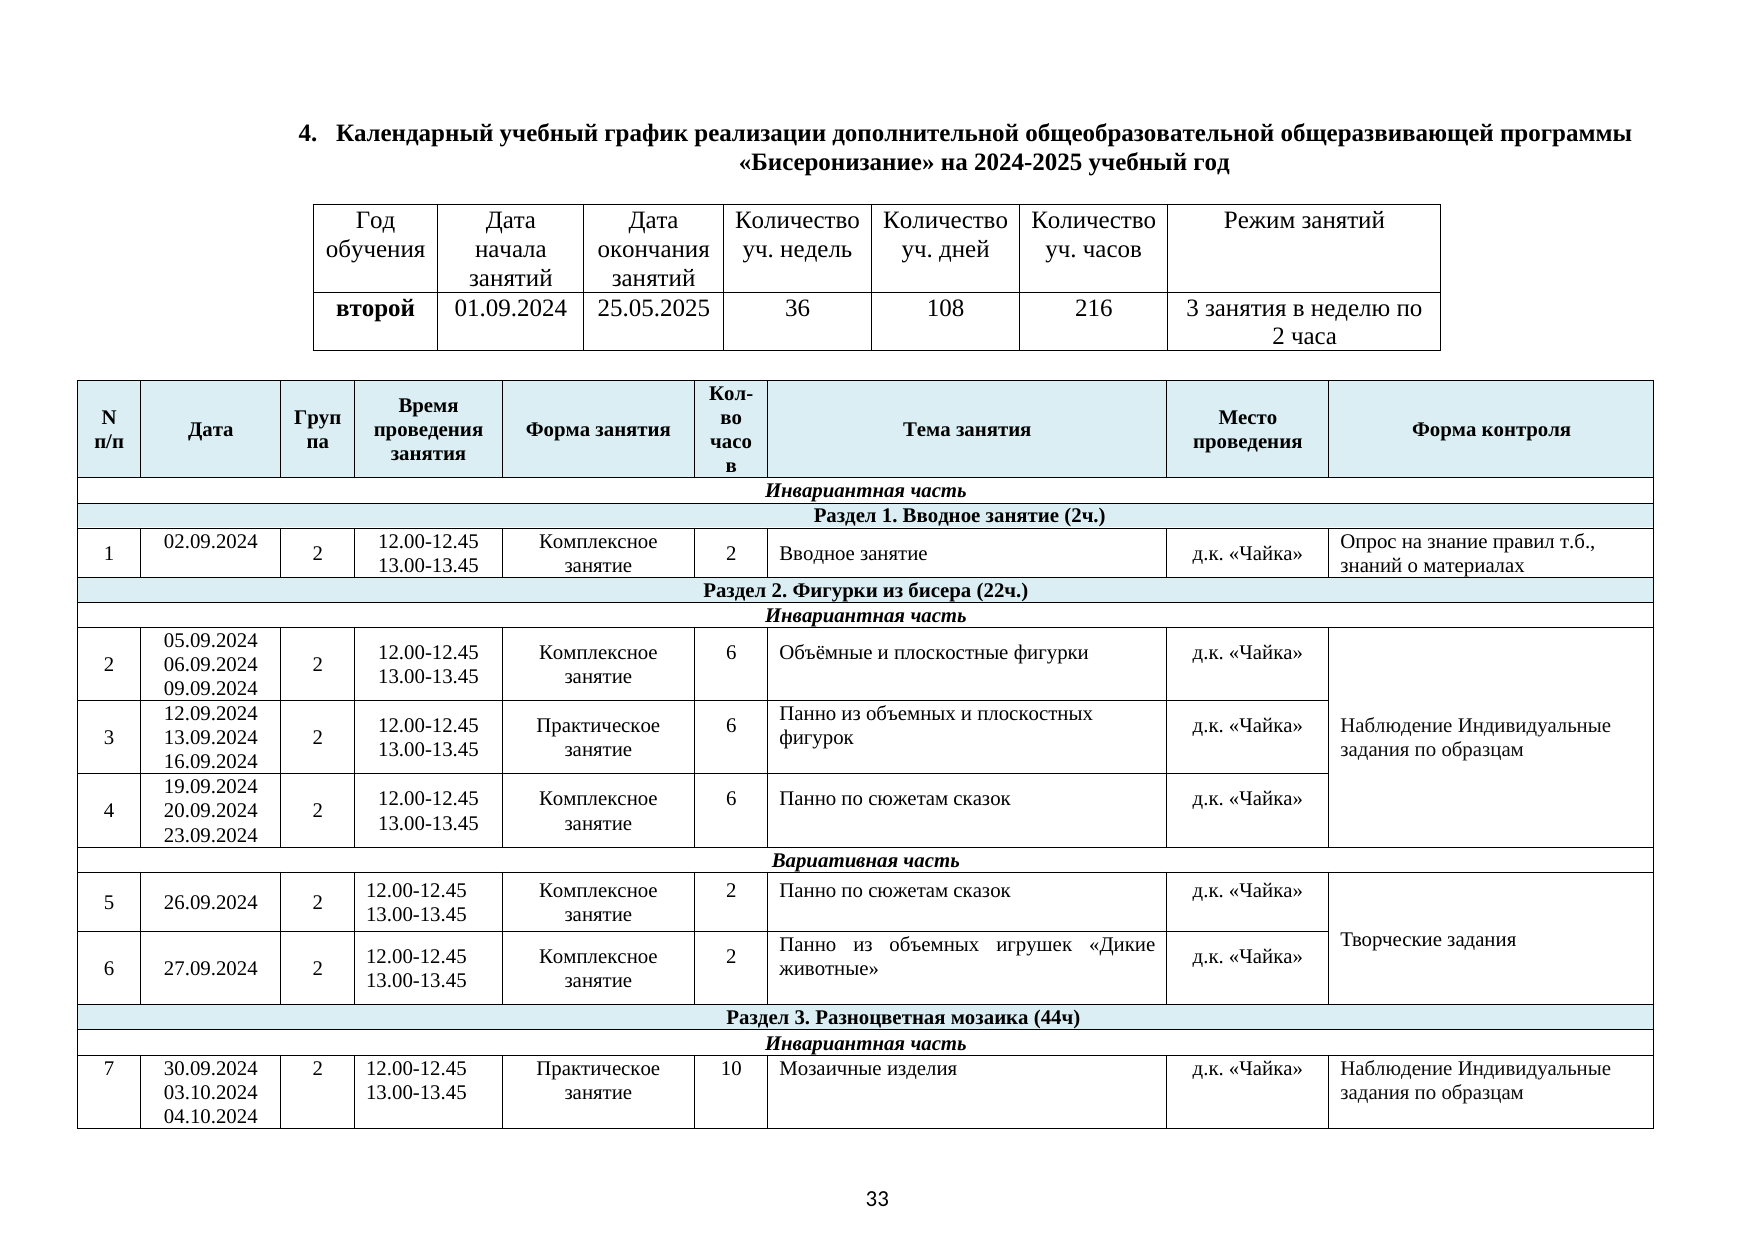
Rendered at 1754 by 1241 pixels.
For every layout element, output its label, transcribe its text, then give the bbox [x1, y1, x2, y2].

table_cell 216 [1020, 293, 1167, 350]
table_cell 2 [695, 873, 767, 931]
table_cell 12.00-12.45 13.00-13.45 [355, 628, 502, 700]
table_cell 6 [695, 701, 767, 773]
table_cell Раздел 1. Вводное занятие (2ч.) [78, 504, 1653, 527]
table_cell Практическое занятие [503, 701, 694, 773]
table_cell 25.05.2025 [584, 293, 723, 350]
table_header Время проведения занятия [355, 381, 502, 477]
table_header Дата [141, 381, 280, 477]
table_cell второй [314, 293, 437, 350]
table_cell д.к. «Чайка» [1167, 932, 1328, 1004]
table_cell 12.00-12.45 13.00-13.45 [355, 529, 502, 577]
table_cell 26.09.2024 [141, 873, 280, 931]
table_header Тема занятия [768, 381, 1166, 477]
table_header Количество уч. недель [724, 205, 871, 292]
table_cell 12.00-12.45 13.00-13.45 [355, 774, 502, 847]
table_cell 12.00-12.45 13.00-13.45 [355, 932, 502, 1004]
table_cell д.к. «Чайка» [1167, 873, 1328, 931]
table_cell 4 [78, 774, 140, 847]
table_cell 02.09.2024 [141, 529, 280, 577]
table_cell Панно из объемных игрушек «Дикие животные» [768, 932, 1166, 1004]
table_cell 2 [695, 529, 767, 577]
table_cell 7 [78, 1056, 140, 1128]
table_header Форма контроля [1329, 381, 1653, 477]
table_cell 2 [281, 628, 354, 700]
table_cell д.к. «Чайка» [1167, 628, 1328, 700]
table_cell Наблюдение Индивидуальные задания по образцам [1329, 628, 1653, 847]
table_cell Мозаичные изделия [768, 1056, 1166, 1128]
table_cell 2 [281, 932, 354, 1004]
table_cell 12.00-12.45 13.00-13.45 [355, 701, 502, 773]
table_header Группа [281, 381, 354, 477]
table_cell Комплексное занятие [503, 932, 694, 1004]
table_cell 3 [78, 701, 140, 773]
table_cell 27.09.2024 [141, 932, 280, 1004]
table_cell 12.09.2024 13.09.2024 16.09.2024 [141, 701, 280, 773]
table_cell 2 [695, 932, 767, 1004]
table_cell Творческие задания [1329, 873, 1653, 1004]
table_cell Вариативная часть [78, 848, 1653, 872]
table_cell Объёмные и плоскостные фигурки [768, 628, 1166, 700]
table_cell Вводное занятие [768, 529, 1166, 577]
table_cell 1 [78, 529, 140, 577]
table_cell Опрос на знание правил т.б., знаний о материалах [1329, 529, 1653, 577]
table_cell 5 [78, 873, 140, 931]
table_cell д.к. «Чайка» [1167, 1056, 1328, 1128]
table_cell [141, 1056, 280, 1128]
table_cell д.к. «Чайка» [1167, 529, 1328, 577]
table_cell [355, 1056, 502, 1128]
table_cell 05.09.2024 06.09.2024 09.09.2024 [141, 628, 280, 700]
table_cell 6 [695, 628, 767, 700]
table_cell 2 [281, 1056, 354, 1128]
table_cell 3 занятия в неделю по 2 часа [1168, 293, 1440, 350]
table_cell д.к. «Чайка» [1167, 774, 1328, 847]
table_cell 6 [78, 932, 140, 1004]
table_header Количество уч. часов [1020, 205, 1167, 292]
table_cell д.к. «Чайка» [1167, 701, 1328, 773]
table_header Год обучения [314, 205, 437, 292]
table_cell Панно из объемных и плоскостных фигурок [768, 701, 1166, 773]
table_cell 12.00-12.45 13.00-13.45 [355, 873, 502, 931]
table_cell 2 [281, 774, 354, 847]
table_cell Инвариантная часть [78, 478, 1653, 502]
table_cell 2 [281, 529, 354, 577]
table_cell Раздел 2. Фигурки из бисера (22ч.) [78, 578, 1653, 602]
table_header Форма занятия [503, 381, 694, 477]
table_cell 6 [695, 774, 767, 847]
table_cell 2 [78, 628, 140, 700]
table_cell Панно по сюжетам сказок [768, 774, 1166, 847]
table_header Дата окончания занятий [584, 205, 723, 292]
table_header Количество уч. дней [872, 205, 1019, 292]
table_cell Инвариантная часть [78, 603, 1653, 627]
table_cell 01.09.2024 [438, 293, 583, 350]
table_cell 2 [281, 873, 354, 931]
table_header N п/п [78, 381, 140, 477]
table_cell Раздел 3. Разноцветная мозаика (44ч) [78, 1005, 1653, 1029]
table_cell Комплексное занятие [503, 628, 694, 700]
table_cell Комплексное занятие [503, 529, 694, 577]
table_cell Инвариантная часть [78, 1030, 1653, 1054]
table_cell 36 [724, 293, 871, 350]
table_cell 19.09.2024 20.09.2024 23.09.2024 [141, 774, 280, 847]
list Календарный учебный график реализации дополнительной общеобразовательной общеразвивающей программы «Бисеронизание» на 2024-2025 учебный год [266, 118, 1665, 176]
table_cell 10 [695, 1056, 767, 1128]
table_cell 108 [872, 293, 1019, 350]
table_header Место проведения [1167, 381, 1328, 477]
table_cell Панно по сюжетам сказок [768, 873, 1166, 931]
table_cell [1329, 1056, 1653, 1128]
table_cell Комплексное занятие [503, 873, 694, 931]
table_cell 2 [281, 701, 354, 773]
table_cell Комплексное занятие [503, 774, 694, 847]
table_header Дата начала занятий [438, 205, 583, 292]
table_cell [503, 1056, 694, 1128]
table_header Кол-во часов [695, 381, 767, 477]
table_header Режим занятий [1168, 205, 1440, 292]
